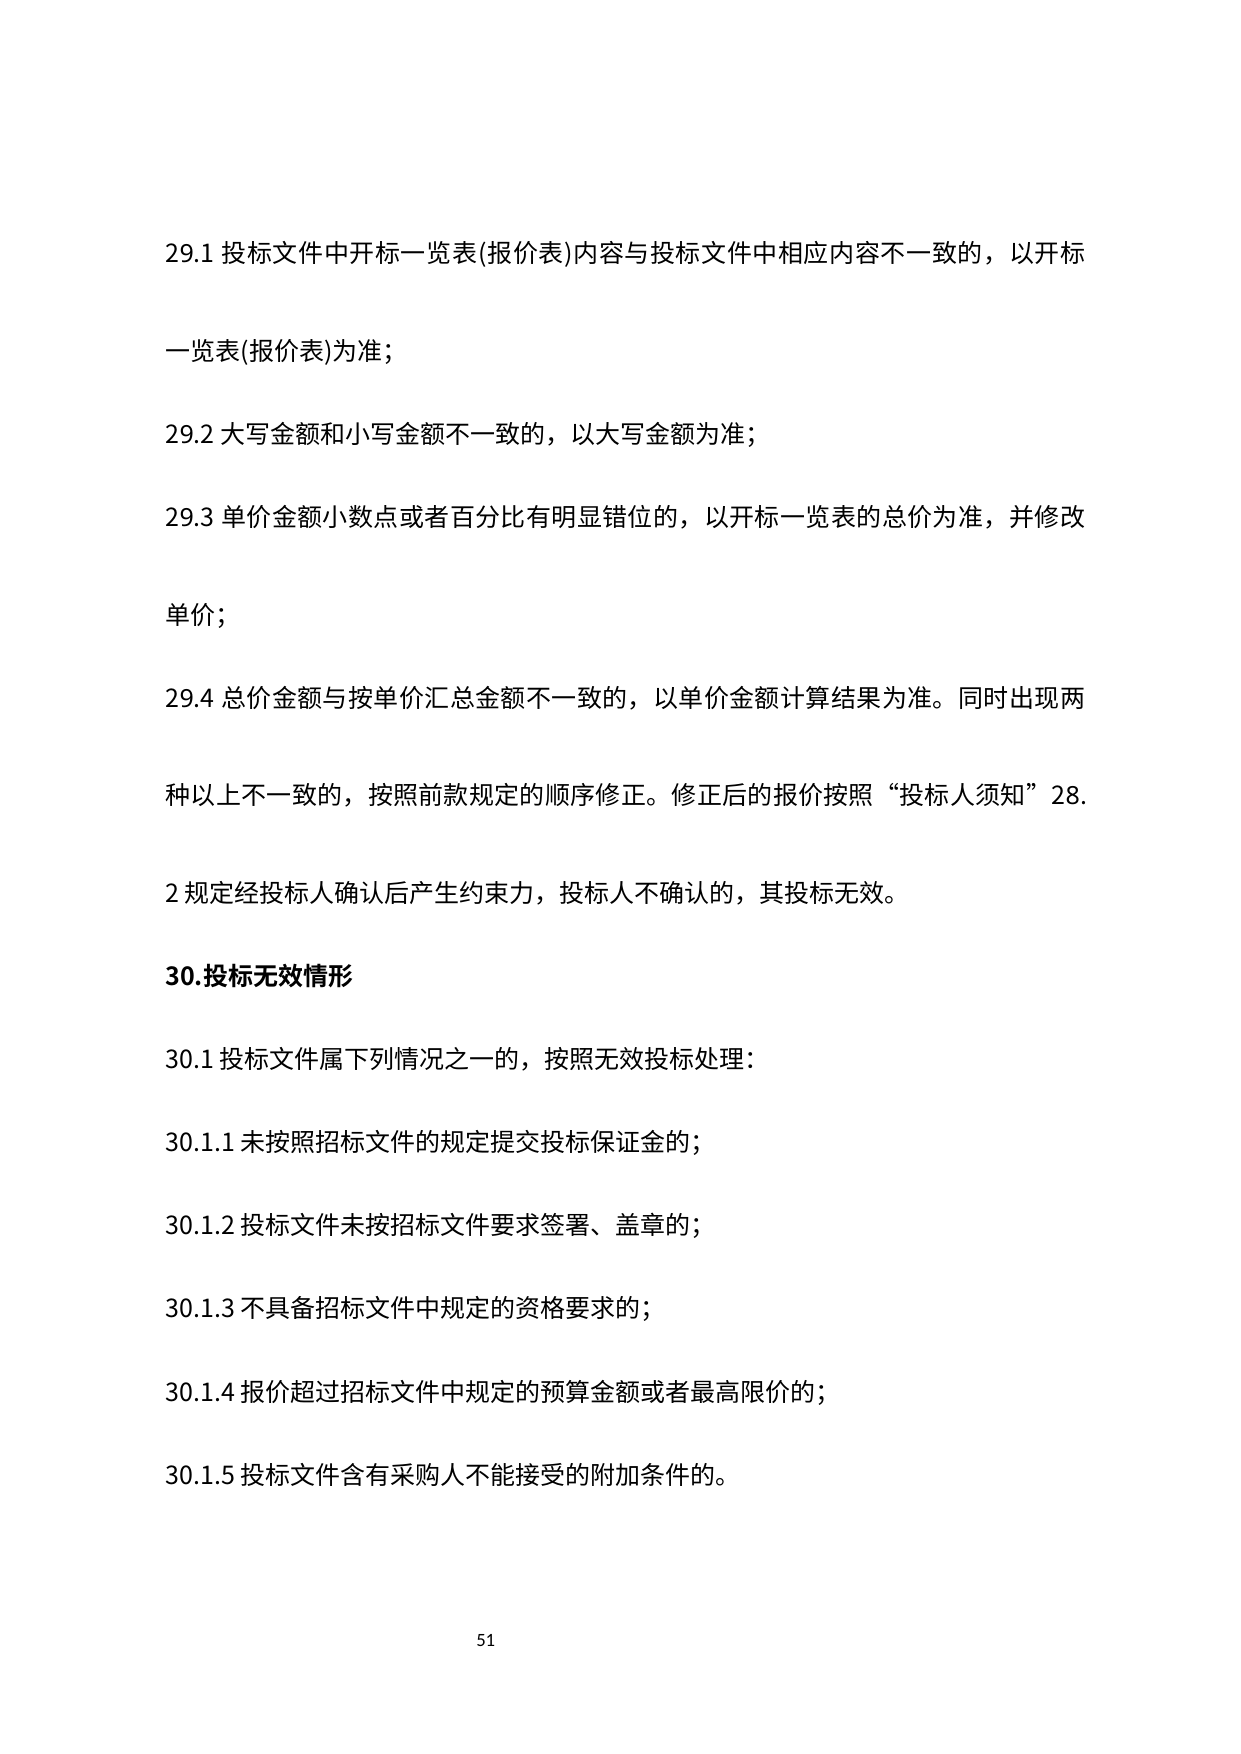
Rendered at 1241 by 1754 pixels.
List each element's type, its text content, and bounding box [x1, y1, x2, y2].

text 30.1.5 投标文件含有采购人不能接受的附加条件的。 [165, 1441, 1087, 1506]
text 30.1 投标文件属下列情况之一的，按照无效投标处理： [165, 1025, 1087, 1090]
text 30.1.4 报价超过招标文件中规定的预算金额或者最高限价的； [165, 1358, 1087, 1423]
text 30.1.2 投标文件未按招标文件要求签署、盖章的； [165, 1191, 1087, 1256]
text 30.1.1 未按照招标文件的规定提交投标保证金的； [165, 1108, 1087, 1173]
text 29.2 大写金额和小写金额不一致的，以大写金额为准； [165, 400, 1087, 465]
text 29.4 总价金额与按单价汇总金额不一致的，以单价金额计算结果为准。同时出现两种以上不一致的，按照前款规定的顺序修正。修正后的报价按照“投标人须知”28.2规定经投标人确认后产生约束力，投标人不确认的，其投标无效。 [165, 664, 1087, 924]
text 29.3 单价金额小数点或者百分比有明显错位的，以开标一览表的总价为准，并修改单价； [165, 483, 1087, 646]
text 29.1 投标文件中开标一览表(报价表)内容与投标文件中相应内容不一致的，以开标一览表(报价表)为准； [165, 219, 1087, 382]
text 30.投标无效情形 [165, 942, 1087, 1007]
text 30.1.3 不具备招标文件中规定的资格要求的； [165, 1274, 1087, 1339]
